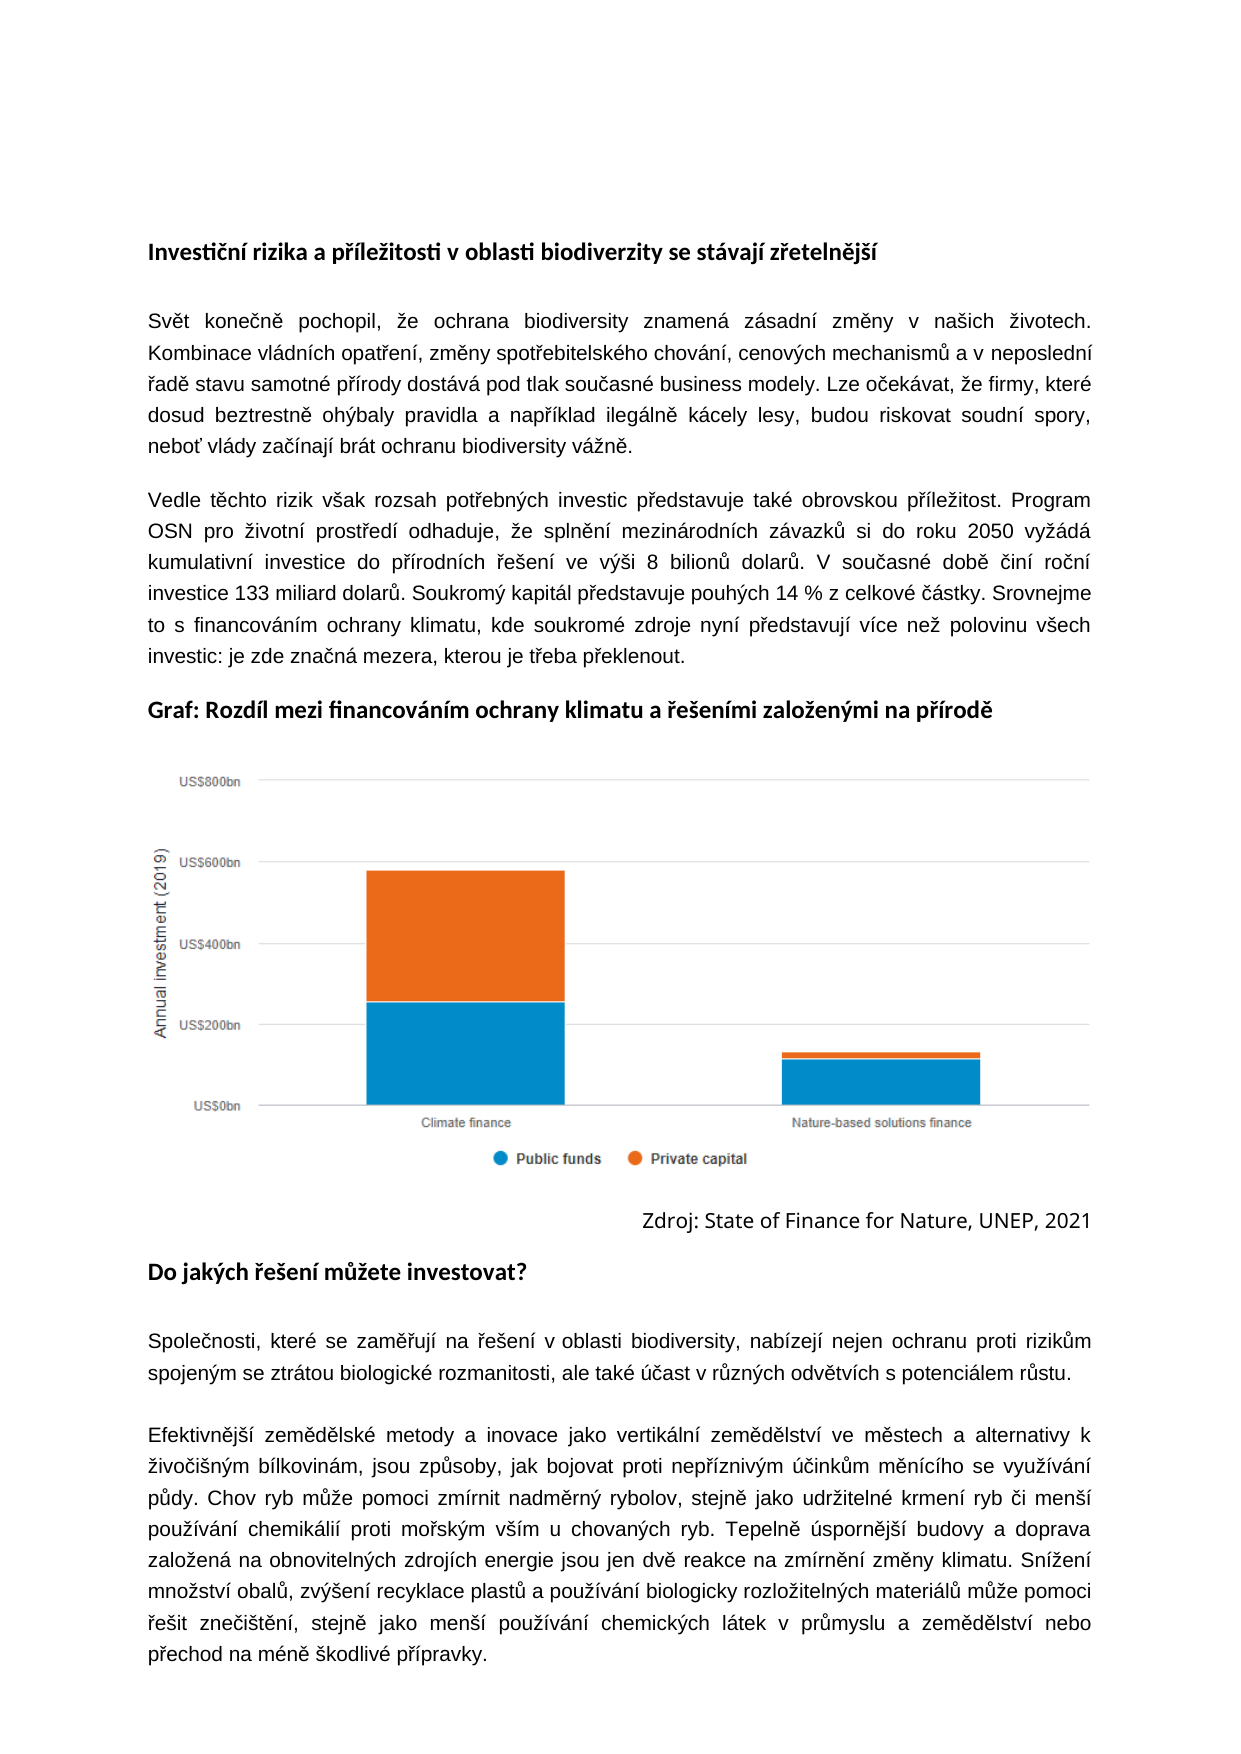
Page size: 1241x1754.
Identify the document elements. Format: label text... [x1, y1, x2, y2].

text Graf: Rozdíl mezi financováním ochrany klimatu a řešeními založenými na přírodě [148, 694, 1092, 725]
text Společnosti, které se zaměřují na řešení v oblasti biodiversity, nabízejí nejen ochranu proti rizikům spojeným se ztrátou biologické rozmanitosti, ale také účast v různých odvětvích s potenciálem růstu. [148, 1324, 1092, 1386]
text Vedle těchto rizik však rozsah potřebných investic představuje také obrovskou příležitost. Program OSN pro životní prostředí odhaduje, že splnění mezinárodních závazků si do roku 2050 vyžádá kumulativní investice do přírodních řešení ve výši 8 bilionů dolarů. V současné době činí roční investice 133 miliard dolarů. Soukromý kapitál představuje pouhých 14 % z celkové částky. Srovnejme to s financováním ochrany klimatu, kde soukromé zdroje nyní představují více než polovinu všech investic: je zde značná mezera, kterou je třeba překlenout. [148, 482, 1092, 669]
text Investiční rizika a příležitosti v oblasti biodiverzity se stávají zřetelnější [148, 236, 1092, 267]
text Svět konečně pochopil, že ochrana biodiversity znamená zásadní změny v našich životech. Kombinace vládních opatření, změny spotřebitelského chování, cenových mechanismů a v neposlední řadě stavu samotné přírody dostává pod tlak současné business modely. Lze očekávat, že firmy, které dosud beztrestně ohýbaly pravidla a například ilegálně kácely lesy, budou riskovat soudní spory, neboť vlády začínají brát ochranu biodiversity vážně. [148, 304, 1092, 460]
picture [147, 765, 1093, 1170]
text Efektivnější zemědělské metody a inovace jako vertikální zemědělství ve městech a alternativy k živočišným bílkovinám, jsou způsoby, jak bojovat proti nepříznivým účinkům měnícího se využívání půdy. Chov ryb může pomoci zmírnit nadměrný rybolov, stejně jako udržitelné krmení ryb či menší používání chemikálií proti mořským vším u chovaných ryb. Tepelně úspornější budovy a doprava založená na obnovitelných zdrojích energie jsou jen dvě reakce na zmírnění změny klimatu. Snížení množství obalů, zvýšení recyklace plastů a používání biologicky rozložitelných materiálů může pomoci řešit znečištění, stejně jako menší používání chemických látek v průmyslu a zemědělství nebo přechod na méně škodlivé přípravky. [148, 1418, 1092, 1668]
text Zdroj: State of Finance for Nature, UNEP, 2021 [148, 1203, 1092, 1234]
text Do jakých řešení můžete investovat? [148, 1256, 1092, 1287]
